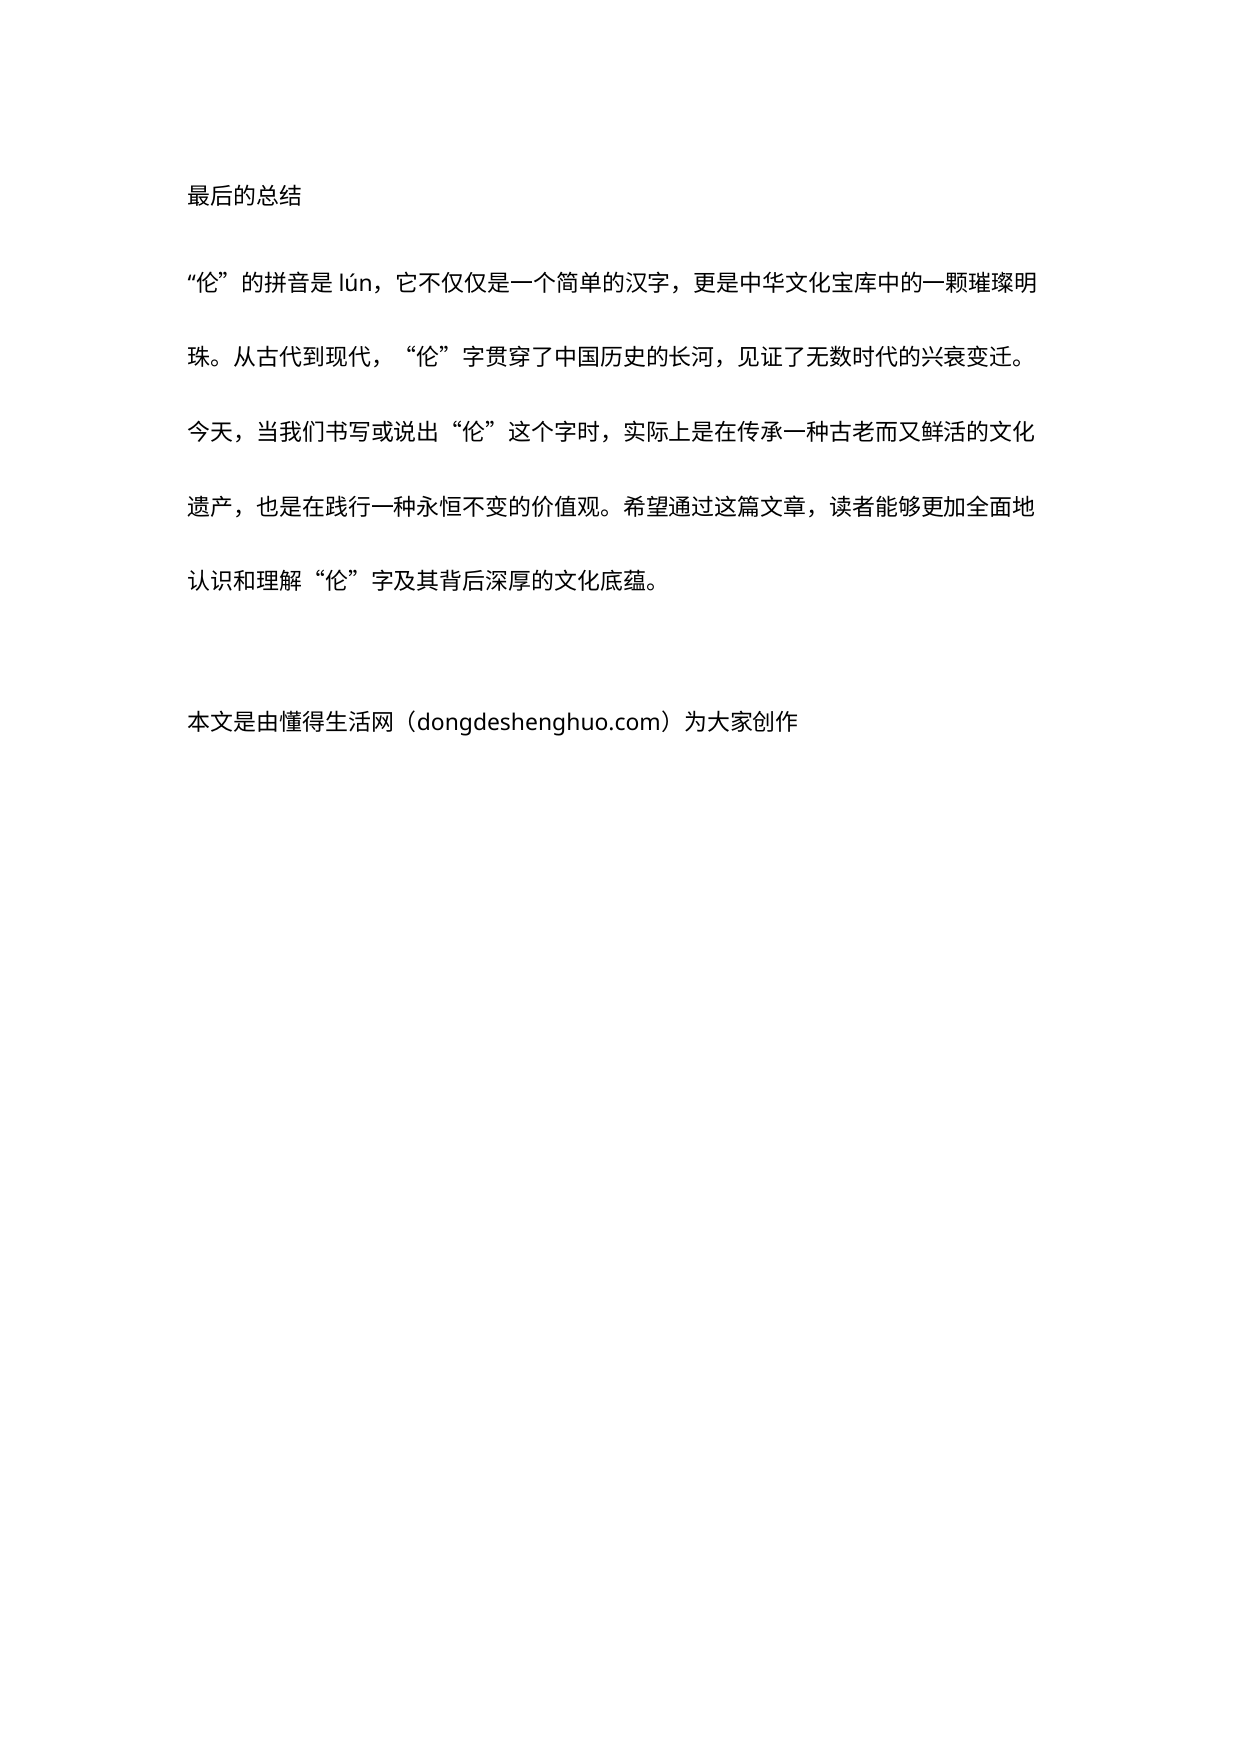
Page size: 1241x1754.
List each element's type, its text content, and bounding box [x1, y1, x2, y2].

text 本文是由懂得生活网（dongdeshenghuo.com）为大家创作 [187, 688, 1053, 753]
text “伦”的拼音是 lún，它不仅仅是一个简单的汉字，更是中华文化宝库中的一颗璀璨明珠。从古代到现代，“伦”字贯穿了中国历史的长河，见证了无数时代的兴衰变迁。今天，当我们书写或说出“伦”这个字时，实际上是在传承一种古老而又鲜活的文化遗产，也是在践行一种永恒不变的价值观。希望通过这篇文章，读者能够更加全面地认识和理解“伦”字及其背后深厚的文化底蕴。 [187, 248, 1053, 612]
text 最后的总结 [187, 162, 1053, 227]
